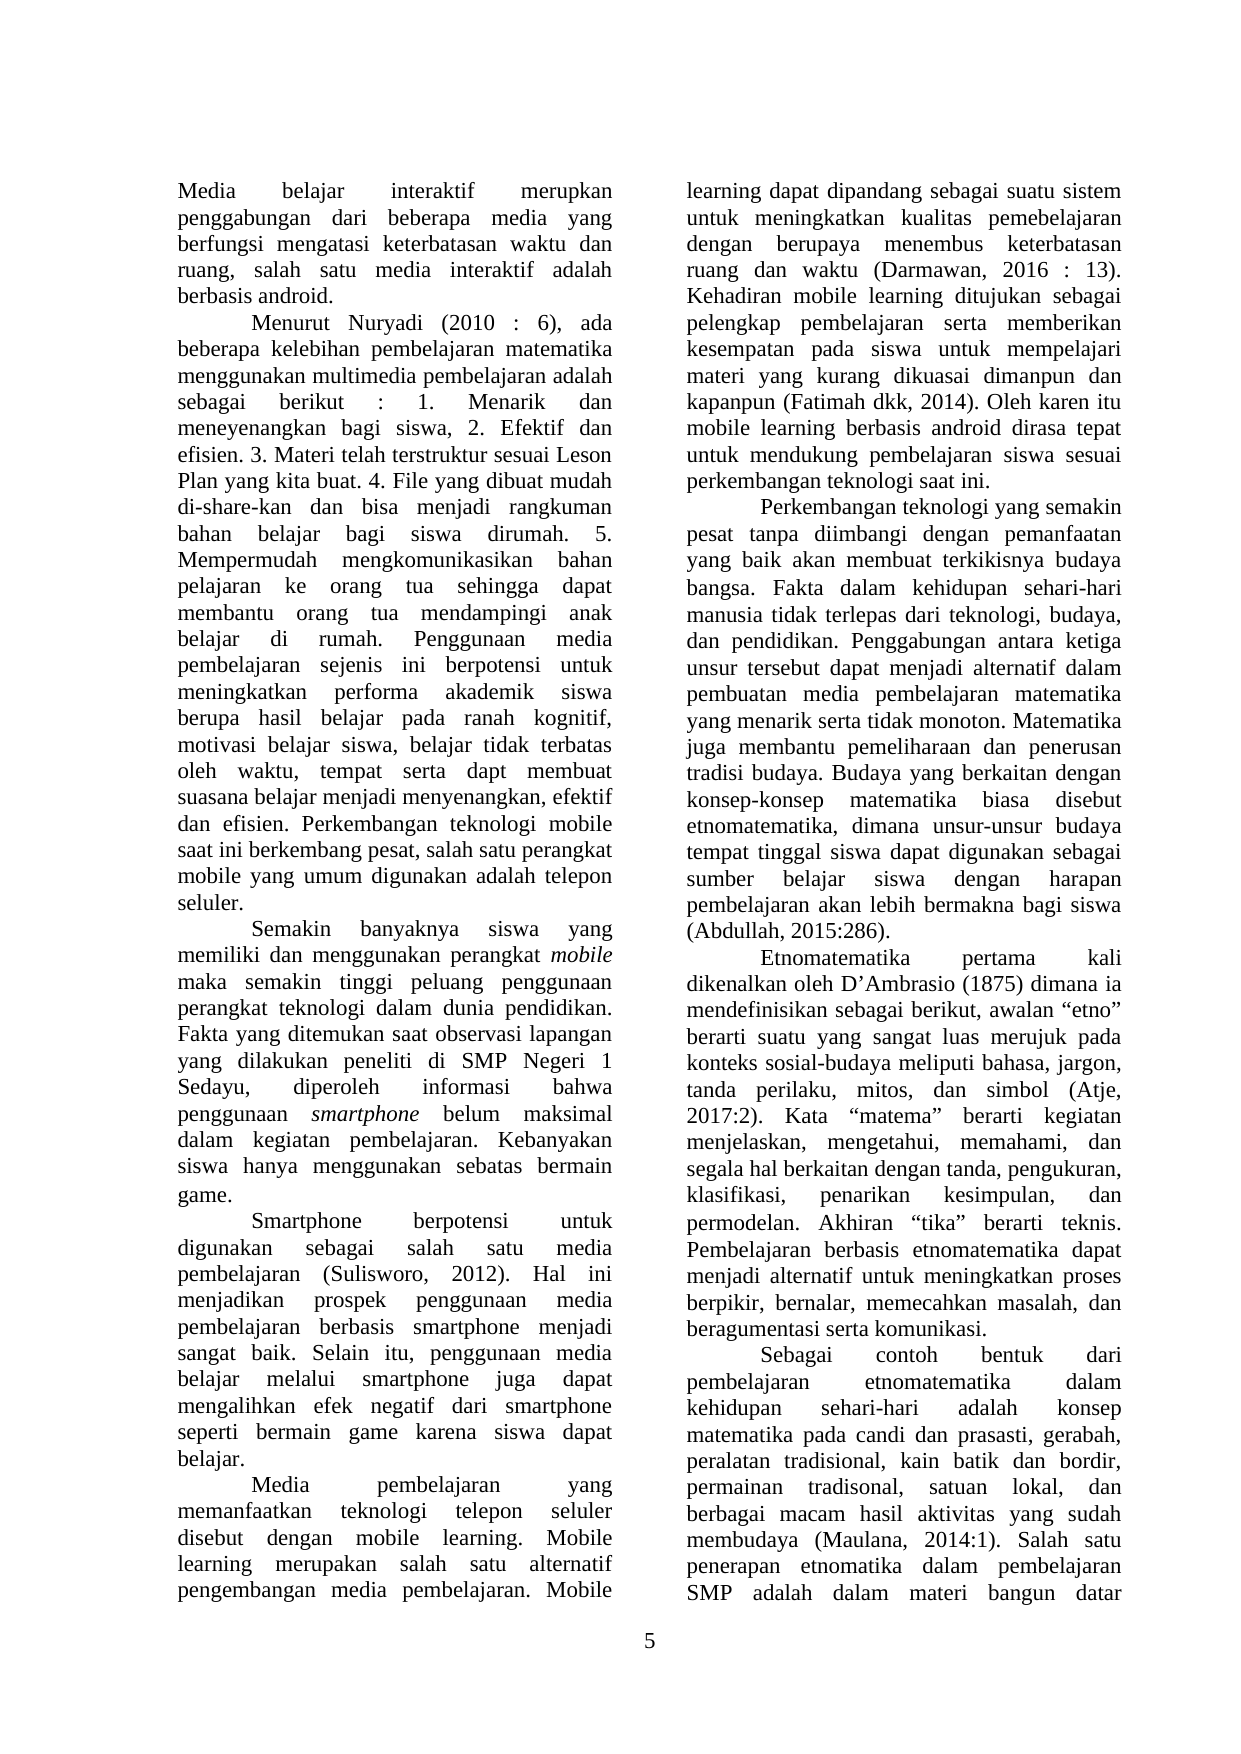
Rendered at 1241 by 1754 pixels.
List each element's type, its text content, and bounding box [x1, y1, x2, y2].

list Media pembelajaran yang memanfaatkan teknologi telepon seluler disebut dengan mobile learning. Mobile learning merupakan salah satu alternatif pengembangan media pembelajaran. Mobile learning dapat dipandang sebagai suatu sistem untuk meningkatkan kualitas pemebelajaran dengan berupaya menembus keterbatasan ruang dan waktu (Darmawan, 2016 : 13). Kehadiran mobile learning ditujukan sebagai pelengkap pembelajaran serta memberikan kesempatan pada siswa untuk mempelajari materi yang kurang dikuasai dimanpun dan kapanpun (Fatimah dkk, 2014). Oleh karen itu mobile learning berbasis android dirasa tepat untuk mendukung pembelajaran siswa sesuai perkembangan teknologi saat ini. [686, 177, 1122, 493]
list Etnomatematika pertama kali dikenalkan oleh D’Ambrasio (1875) dimana ia mendefinisikan sebagai berikut, awalan “etno” berarti suatu yang sangat luas merujuk pada konteks sosial-budaya meliputi bahasa, jargon, tanda perilaku, mitos, dan simbol (Atje, 2017:2). Kata “matema” berarti kegiatan menjelaskan, mengetahui, memahami, dan segala hal berkaitan dengan tanda, pengukuran, klasifikasi, penarikan kesimpulan, dan permodelan. Akhiran “tika” berarti teknis. Pembelajaran berbasis etnomatematika dapat menjadi alternatif untuk meningkatkan proses berpikir, bernalar, memecahkan masalah, dan beragumentasi serta komunikasi. [686, 944, 1122, 1342]
list Smartphone berpotensi untuk digunakan sebagai salah satu media pembelajaran (Sulisworo, 2012). Hal ini menjadikan prospek penggunaan media pembelajaran berbasis smartphone menjadi sangat baik. Selain itu, penggunaan media belajar melalui smartphone juga dapat mengalihkan efek negatif dari smartphone seperti bermain game karena siswa dapat belajar. [177, 1207, 613, 1471]
list Semakin banyaknya siswa yang memiliki dan menggunakan perangkat mobile maka semakin tinggi peluang penggunaan perangkat teknologi dalam dunia pendidikan. Fakta yang ditemukan saat observasi lapangan yang dilakukan peneliti di SMP Negeri 1 Sedayu, diperoleh informasi bahwa penggunaan smartphone belum maksimal dalam kegiatan pembelajaran. Kebanyakan siswa hanya menggunakan sebatas bermain game. [177, 915, 613, 1207]
list Perkembangan teknologi yang semakin pesat tanpa diimbangi dengan pemanfaatan yang baik akan membuat terkikisnya budaya bangsa. Fakta dalam kehidupan sehari-hari manusia tidak terlepas dari teknologi, budaya, dan pendidikan. Penggabungan antara ketiga unsur tersebut dapat menjadi alternatif dalam pembuatan media pembelajaran matematika yang menarik serta tidak monoton. Matematika juga membantu pemeliharaan dan penerusan tradisi budaya. Budaya yang berkaitan dengan konsep-konsep matematika biasa disebut etnomatematika, dimana unsur-unsur budaya tempat tinggal siswa dapat digunakan sebagai sumber belajar siswa dengan harapan pembelajaran akan lebih bermakna bagi siswa (Abdullah, 2015:286). [686, 493, 1122, 944]
list Media pembelajaran yang memanfaatkan teknologi telepon seluler disebut dengan mobile learning. Mobile learning merupakan salah satu alternatif pengembangan media pembelajaran. Mobile learning dapat dipandang sebagai suatu sistem untuk meningkatkan kualitas pemebelajaran dengan berupaya menembus keterbatasan ruang dan waktu (Darmawan, 2016 : 13). Kehadiran mobile learning ditujukan sebagai pelengkap pembelajaran serta memberikan kesempatan pada siswa untuk mempelajari materi yang kurang dikuasai dimanpun dan kapanpun (Fatimah dkk, 2014). Oleh karen itu mobile learning berbasis android dirasa tepat untuk mendukung pembelajaran siswa sesuai perkembangan teknologi saat ini. [177, 1471, 613, 1603]
text Menurut Nuryadi (2010 : 6), ada beberapa kelebihan pembelajaran matematika menggunakan multimedia pembelajaran adalah sebagai berikut : 1. Menarik dan meneyenangkan bagi siswa, 2. Efektif dan efisien. 3. Materi telah terstruktur sesuai Leson Plan yang kita buat. 4. File yang dibuat mudah di-share-kan dan bisa menjadi rangkuman bahan belajar bagi siswa dirumah. 5. Mempermudah mengkomunikasikan bahan pelajaran ke orang tua sehingga dapat membantu orang tua mendampingi anak belajar di rumah. Penggunaan media pembelajaran sejenis ini berpotensi untuk meningkatkan performa akademik siswa berupa hasil belajar pada ranah kognitif, motivasi belajar siswa, belajar tidak terbatas oleh waktu, tempat serta dapt membuat suasana belajar menjadi menyenangkan, efektif dan efisien. Perkembangan teknologi mobile saat ini berkembang pesat, salah satu perangkat mobile yang umum digunakan adalah telepon seluler. [177, 309, 613, 915]
